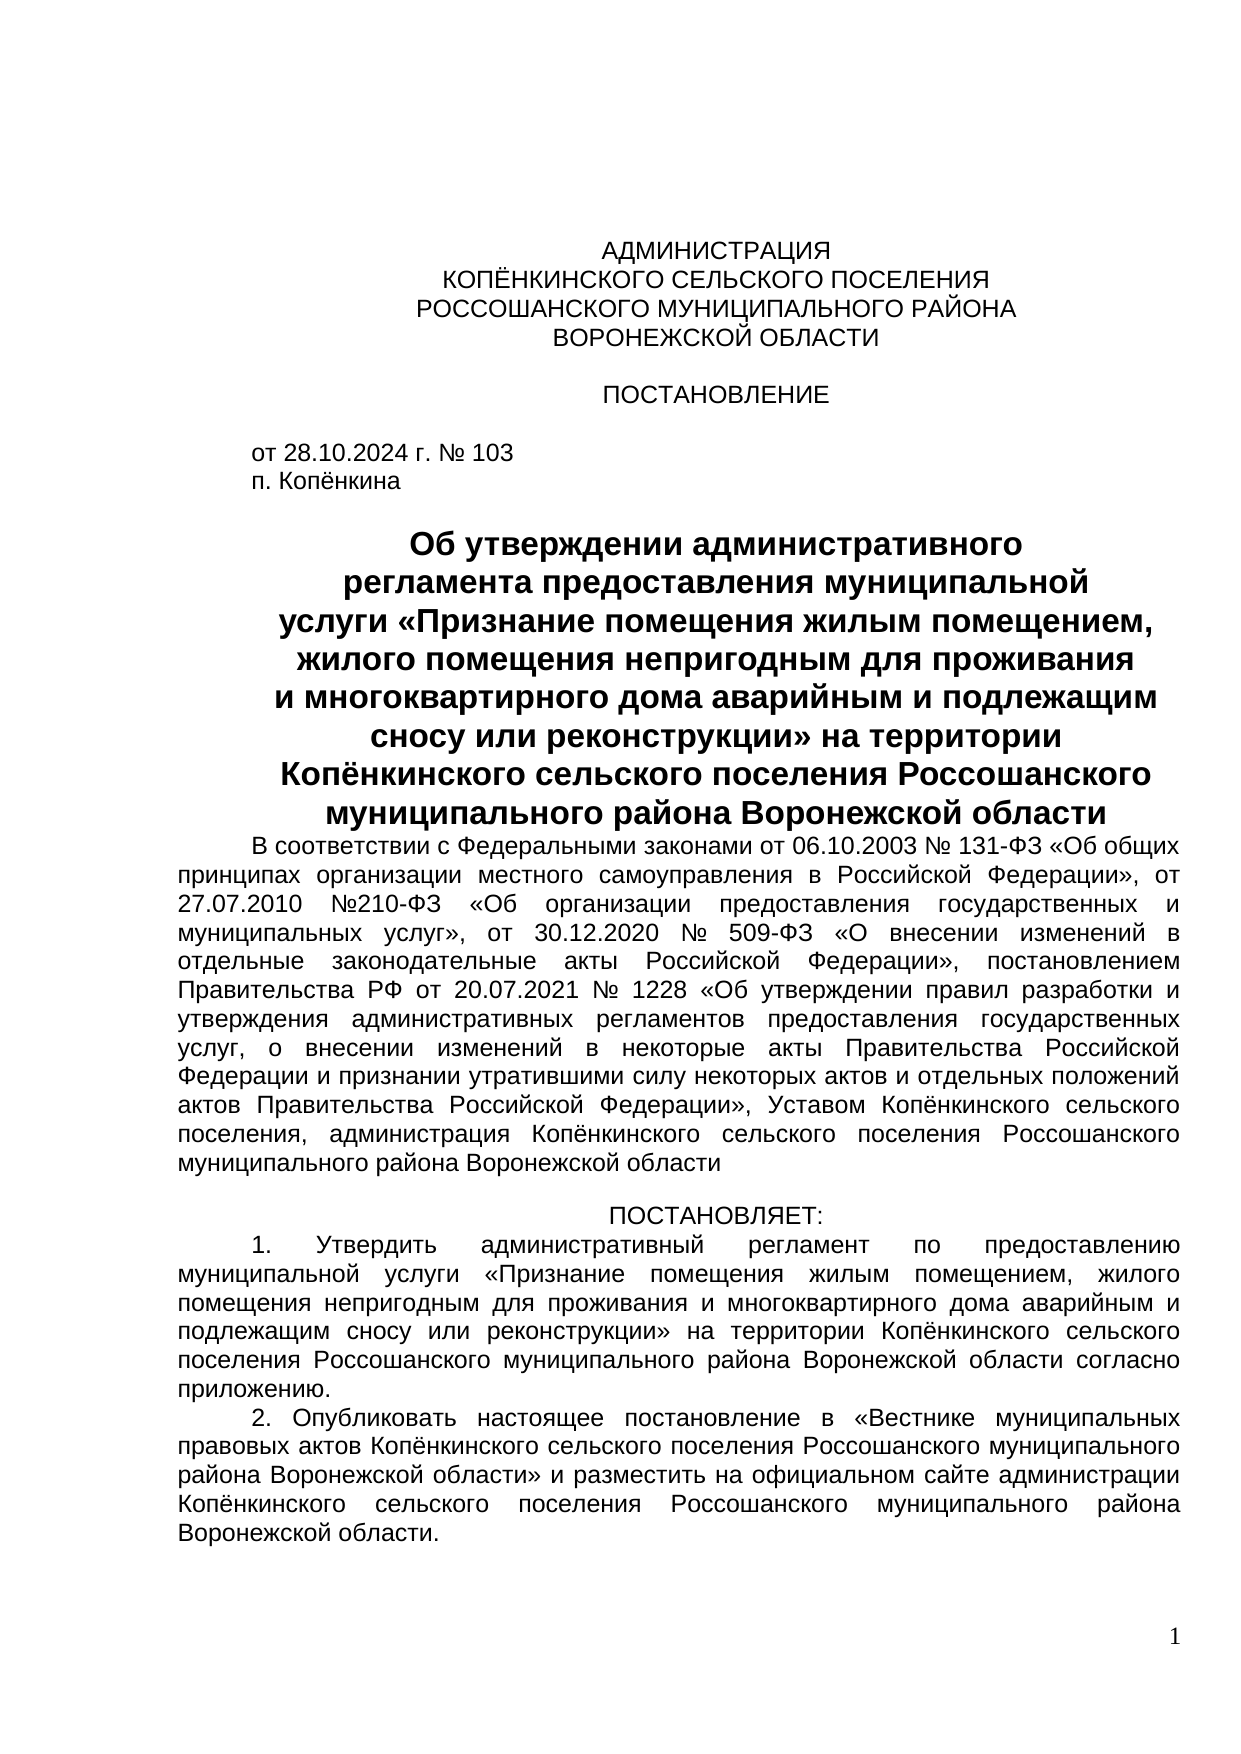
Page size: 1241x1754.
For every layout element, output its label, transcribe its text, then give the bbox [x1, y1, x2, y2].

text жилого помещения непригодным для проживания [177, 639, 1181, 677]
text Об утверждении административного [177, 524, 1181, 562]
text муниципального района Воронежской области [177, 793, 1181, 831]
text РОССОШАНСКОГО МУНИЦИПАЛЬНОГО РАЙОНА [177, 294, 1181, 322]
text сносу или реконструкции» на территории [177, 716, 1181, 754]
text от 28.10.2024 г. № 103 [177, 437, 1181, 466]
text АДМИНИСТРАЦИЯ [177, 236, 1181, 265]
text регламента предоставления муниципальной [177, 562, 1181, 601]
text ПОСТАНОВЛЕНИЕ [177, 380, 1181, 409]
text и многоквартирного дома аварийным и подлежащим [177, 677, 1181, 716]
text услуги «Признание помещения жилым помещением, [177, 601, 1181, 639]
text п. Копёнкина [177, 466, 1181, 495]
text Копёнкинского сельского поселения Россошанского [177, 754, 1181, 793]
text ПОСТАНОВЛЯЕТ: [177, 1201, 1181, 1230]
text 2. Опубликовать настоящее постановление в «Вестнике муниципальных правовых актов Копёнкинского сельского поселения Россошанского муниципального района Воронежской области» и разместить на официальном сайте администрации Копёнкинского сельского поселения Россошанского муниципального района Воронежской области. [177, 1402, 1181, 1546]
text КОПЁНКИНСКОГО СЕЛЬСКОГО ПОСЕЛЕНИЯ [177, 265, 1181, 294]
text В соответствии с Федеральными законами от 06.10.2003 № 131-ФЗ «Об общих принципах организации местного самоуправления в Российской Федерации», от 27.07.2010 №210-ФЗ «Об организации предоставления государственных и муниципальных услуг», от 30.12.2020 № 509-ФЗ «О внесении изменений в отдельные законодательные акты Российской Федерации», постановлением Правительства РФ от 20.07.2021 № 1228 «Об утверждении правил разработки и утверждения административных регламентов предоставления государственных услуг, о внесении изменений в некоторые акты Правительства Российской Федерации и признании утратившими силу некоторых актов и отдельных положений актов Правительства Российской Федерации», Уставом Копёнкинского сельского поселения, администрация Копёнкинского сельского поселения Россошанского муниципального района Воронежской области [177, 831, 1181, 1176]
text 1. Утвердить административный регламент по предоставлению муниципальной услуги «Признание помещения жилым помещением, жилого помещения непригодным для проживания и многоквартирного дома аварийным и подлежащим сносу или реконструкции» на территории Копёнкинского сельского поселения Россошанского муниципального района Воронежской области согласно приложению. [177, 1230, 1181, 1402]
text ВОРОНЕЖСКОЙ ОБЛАСТИ [177, 322, 1181, 351]
